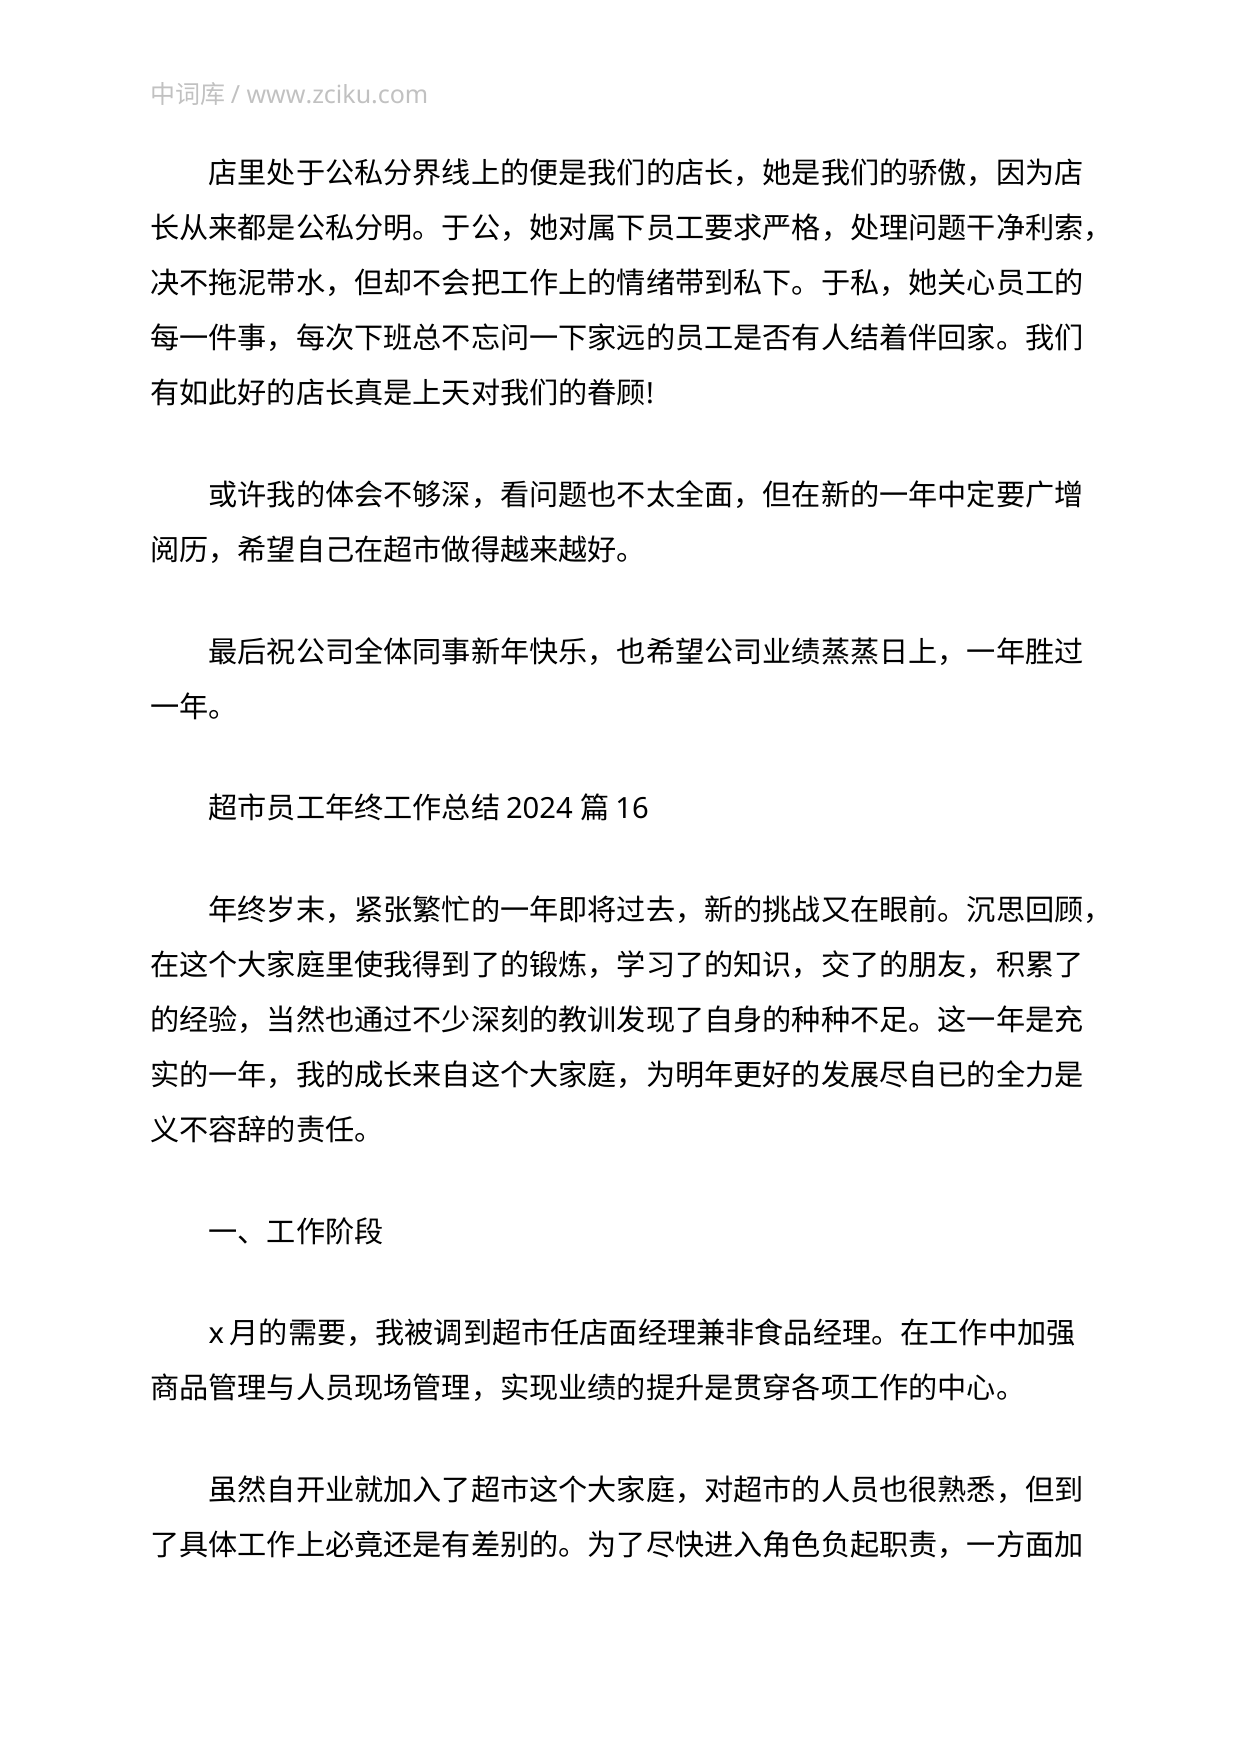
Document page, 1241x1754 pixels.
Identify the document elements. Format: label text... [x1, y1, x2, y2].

text 一、工作阶段 [150, 1208, 1090, 1251]
text x月的需要，我被调到超市任店面经理兼非食品经理。在工作中加强商品管理与人员现场管理，实现业绩的提升是贯穿各项工作的中心。 [150, 1310, 1090, 1407]
text 店里处于公私分界线上的便是我们的店长，她是我们的骄傲，因为店长从来都是公私分明。于公，她对属下员工要求严格，处理问题干净利索，决不拖泥带水，但却不会把工作上的情绪带到私下。于私，她关心员工的每一件事，每次下班总不忘问一下家远的员工是否有人结着伴回家。我们有如此好的店长真是上天对我们的眷顾! [150, 150, 1090, 412]
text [150, 1467, 1090, 1564]
text 超市员工年终工作总结2024 篇16 [150, 785, 1090, 827]
text 年终岁末，紧张繁忙的一年即将过去，新的挑战又在眼前。沉思回顾，在这个大家庭里使我得到了的锻炼，学习了的知识，交了的朋友，积累了的经验，当然也通过不少深刻的教训发现了自身的种种不足。这一年是充实的一年，我的成长来自这个大家庭，为明年更好的发展尽自已的全力是义不容辞的责任。 [150, 887, 1090, 1149]
text 或许我的体会不够深，看问题也不太全面，但在新的一年中定要广增阅历，希望自己在超市做得越来越好。 [150, 472, 1090, 569]
text 最后祝公司全体同事新年快乐，也希望公司业绩蒸蒸日上，一年胜过一年。 [150, 628, 1090, 725]
